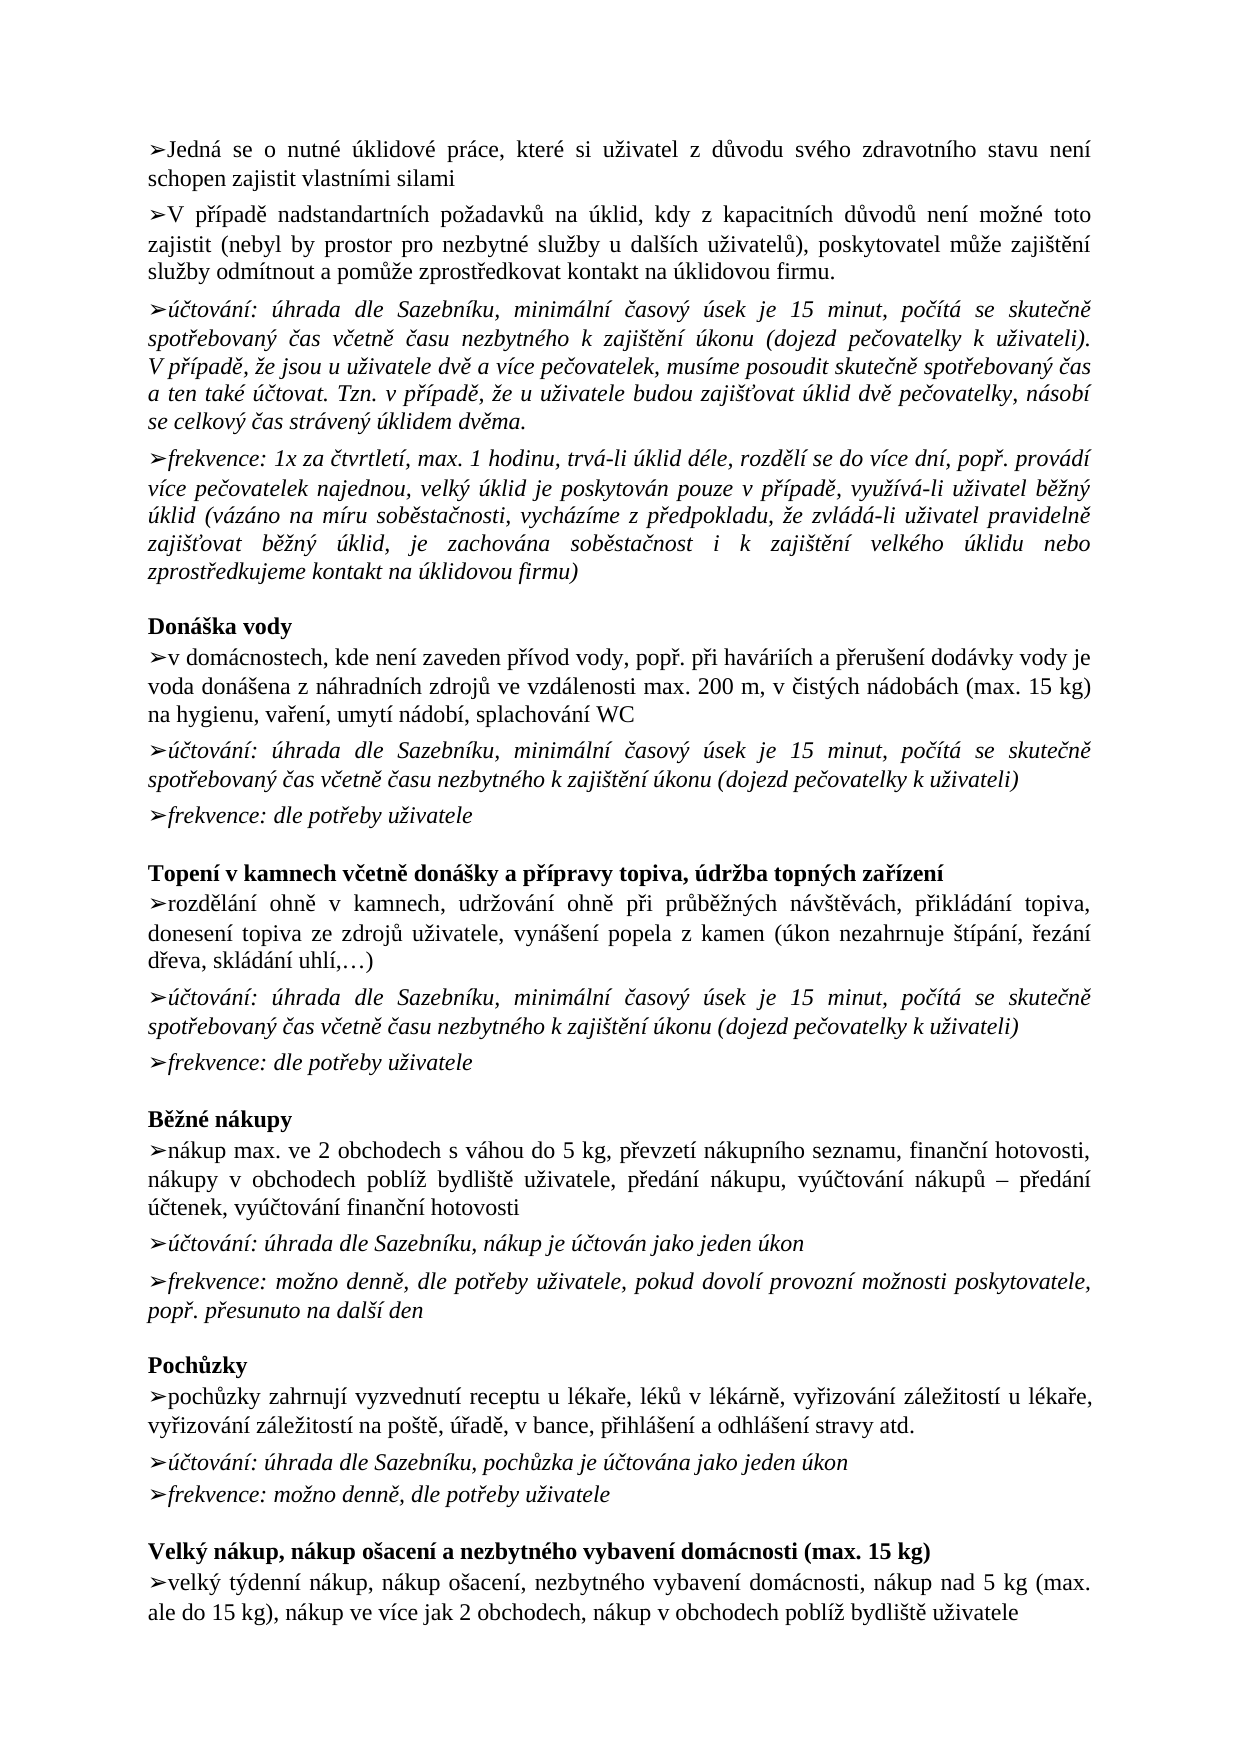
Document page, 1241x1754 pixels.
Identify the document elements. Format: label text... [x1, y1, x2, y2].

text ➢frekvence: možno denně, dle potřeby uživatele [148, 1477, 1093, 1510]
text ➢nákup max. ve 2 obchodech s váhou do 5 kg, převzetí nákupního seznamu, finanční hotovosti, nákupy v obchodech poblíž bydliště uživatele, předání nákupu, vyúčtování nákupů – předání účtenek, vyúčtování finanční hotovosti [148, 1133, 1093, 1221]
text ➢účtování: úhrada dle Sazebníku, nákup je účtován jako jeden úkon [148, 1226, 1093, 1258]
text ➢účtování: úhrada dle Sazebníku, minimální časový úsek je 15 minut, počítá se skutečně spotřebovaný čas včetně času nezbytného k zajištění úkonu (dojezd pečovatelky k uživateli) [148, 733, 1093, 793]
text ➢v domácnostech, kde není zaveden přívod vody, popř. při haváriích a přerušení dodávky vody je voda donášena z náhradních zdrojů ve vzdálenosti max. 200 m, v čistých nádobách (max. 15 kg) na hygienu, vaření, umytí nádobí, splachování WC [148, 639, 1093, 727]
text ➢účtování: úhrada dle Sazebníku, minimální časový úsek je 15 minut, počítá se skutečně spotřebovaný čas včetně času nezbytného k zajištění úkonu (dojezd pečovatelky k uživateli) [148, 979, 1093, 1039]
text Donáška vody [148, 612, 1093, 639]
text ➢frekvence: dle potřeby uživatele [148, 798, 1093, 831]
text Běžné nákupy [148, 1105, 1093, 1133]
text ➢frekvence: možno denně, dle potřeby uživatele, pokud dovolí provozní možnosti poskytovatele, popř. přesunuto na další den [148, 1263, 1093, 1324]
text ➢účtování: úhrada dle Sazebníku, pochůzka je účtována jako jeden úkon [148, 1444, 1093, 1477]
text ➢frekvence: 1x za čtvrtletí, max. 1 hodinu, trvá-li úklid déle, rozdělí se do více dní, popř. provádí více pečovatelek najednou, velký úklid je poskytován pouze v případě, využívá-li uživatel běžný úklid (vázáno na míru soběstačnosti, vycházíme z předpokladu, že zvládá-li uživatel pravidelně zajišťovat běžný úklid, je zachována soběstačnost i k zajištění velkého úklidu nebo zprostředkujeme kontakt na úklidovou firmu) [148, 441, 1093, 584]
text ➢pochůzky zahrnují vyzvednutí receptu u lékaře, léků v lékárně, vyřizování záležitostí u lékaře, vyřizování záležitostí na poště, úřadě, v bance, přihlášení a odhlášení stravy atd. [148, 1379, 1093, 1439]
text Pochůzky [148, 1351, 1093, 1379]
text ➢frekvence: dle potřeby uživatele [148, 1045, 1093, 1078]
text ➢velký týdenní nákup, nákup ošacení, nezbytného vybavení domácnosti, nákup nad 5 kg (max. ale do 15 kg), nákup ve více jak 2 obchodech, nákup v obchodech poblíž bydliště uživatele [148, 1565, 1093, 1625]
text ➢Jedná se o nutné úklidové práce, které si uživatel z důvodu svého zdravotního stavu není schopen zajistit vlastními silami [148, 133, 1093, 192]
text ➢rozdělání ohně v kamnech, udržování ohně při průběžných návštěvách, přikládání topiva, donesení topiva ze zdrojů uživatele, vynášení popela z kamen (úkon nezahrnuje štípání, řezání dřeva, skládání uhlí,…) [148, 886, 1093, 974]
text Velký nákup, nákup ošacení a nezbytného vybavení domácnosti (max. 15 kg) [148, 1537, 1093, 1565]
text ➢V případě nadstandartních požadavků na úklid, kdy z kapacitních důvodů není možné toto zajistit (nebyl by prostor pro nezbytné služby u dalších uživatelů), poskytovatel může zajištění služby odmítnout a pomůže zprostředkovat kontakt na úklidovou firmu. [148, 198, 1093, 285]
text Topení v kamnech včetně donášky a přípravy topiva, údržba topných zařízení [148, 858, 1093, 886]
